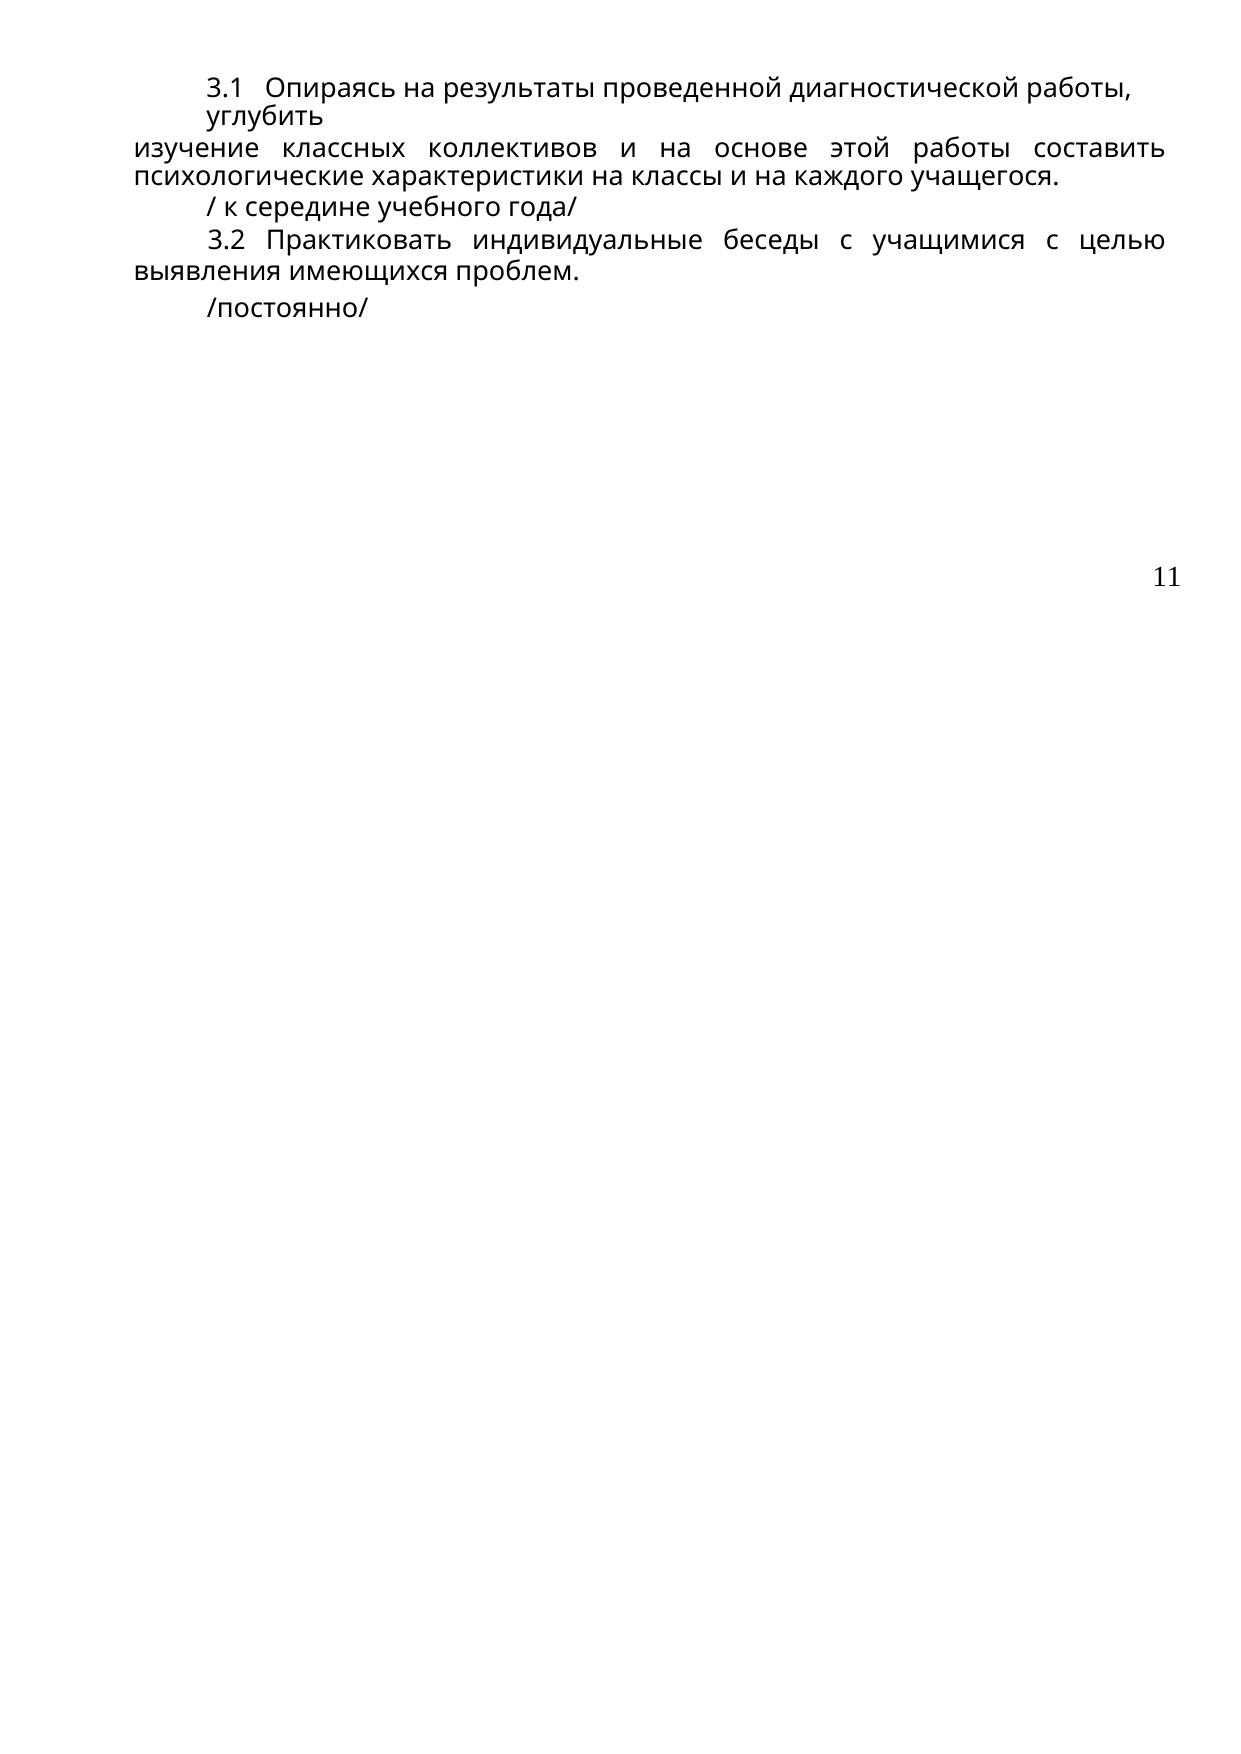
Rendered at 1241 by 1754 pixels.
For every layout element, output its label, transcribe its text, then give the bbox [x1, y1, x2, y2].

text / к середине учебного года/ [206, 193, 1181, 223]
text 11 [1152, 560, 1181, 593]
text 3.1 Опираясь на результаты проведенной диагностической работы, углубить [206, 73, 1181, 133]
text изучение классных коллективов и на основе этой работы составить психологические характеристики на классы и на каждого учащегося. [133, 133, 1167, 193]
text /постоянно/ [207, 288, 1181, 325]
text 3.2 Практиковать индивидуальные беседы с учащимися с целью выявления имеющихся проблем. [133, 223, 1167, 288]
